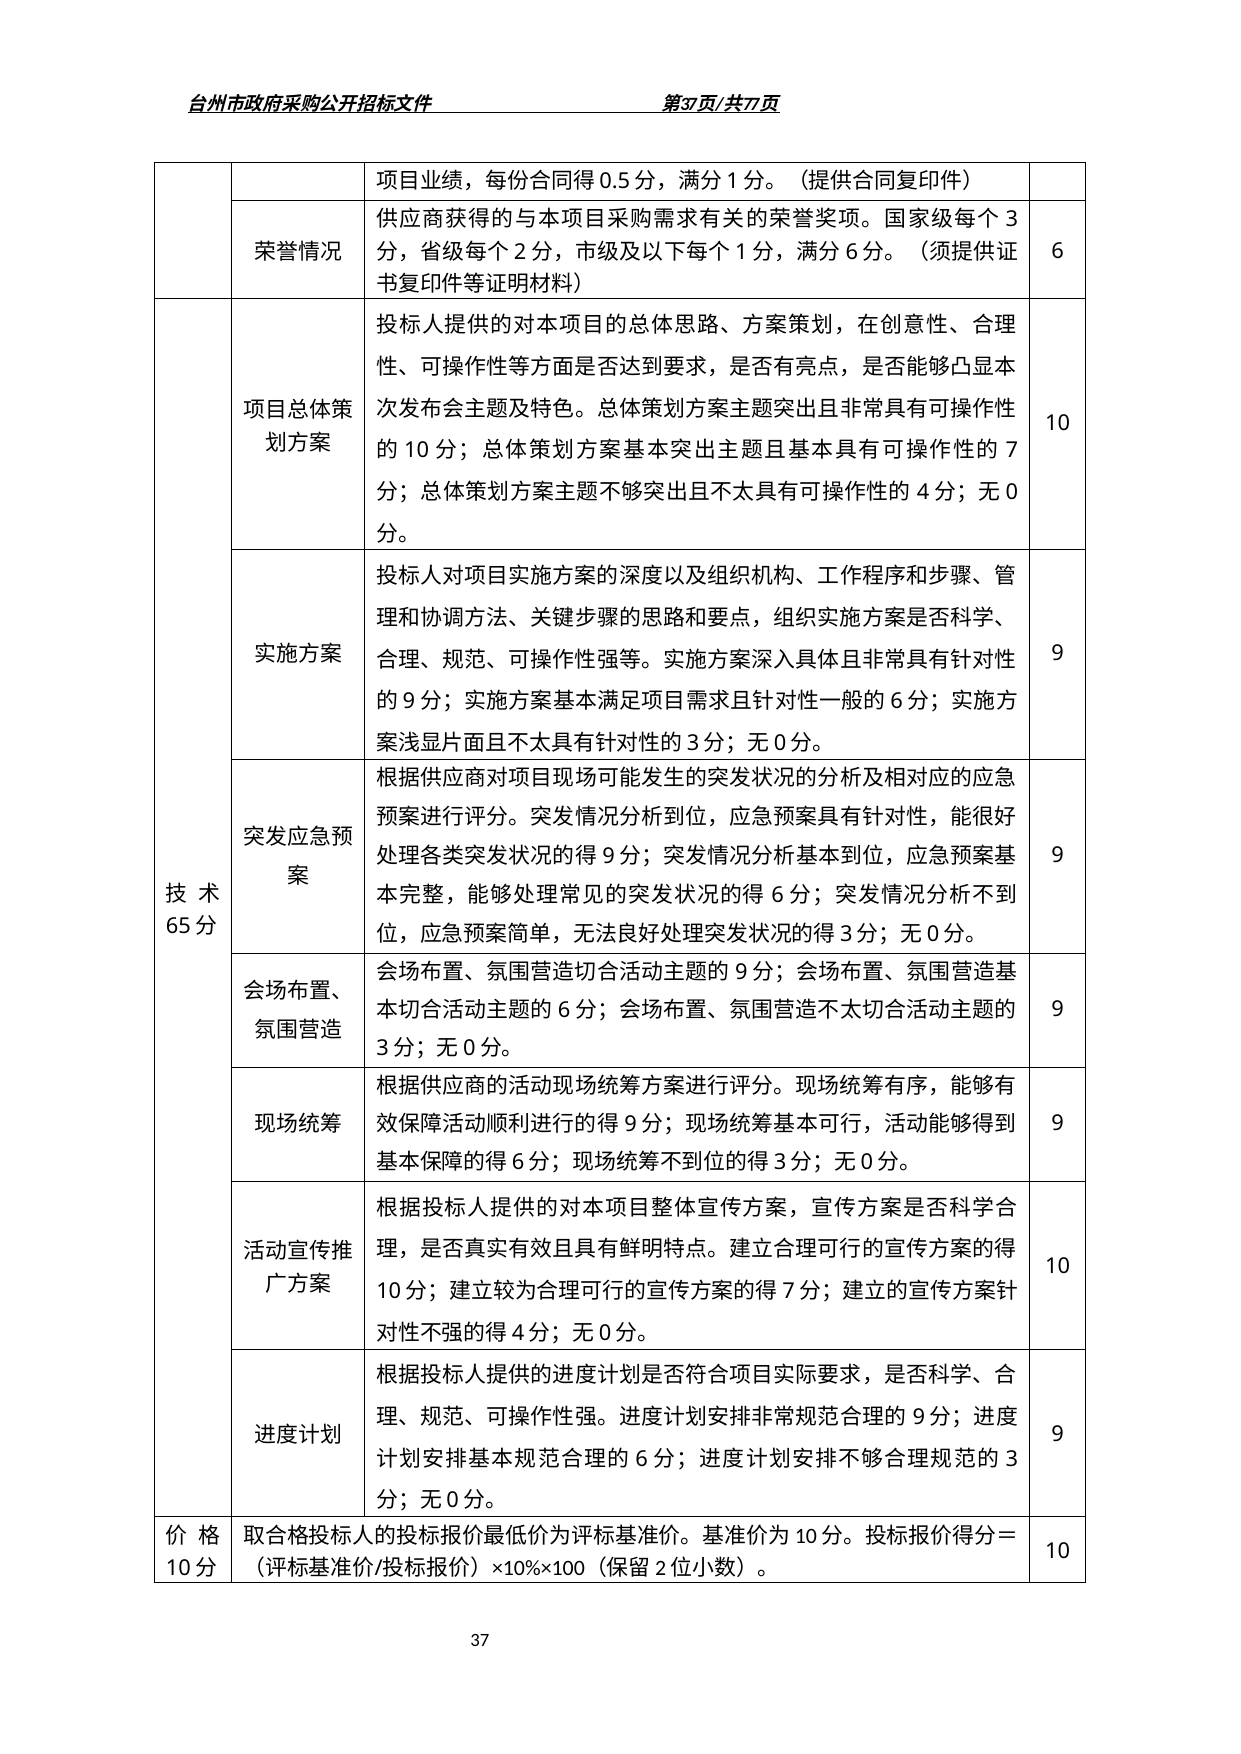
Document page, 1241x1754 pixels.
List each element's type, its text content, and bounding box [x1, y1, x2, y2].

table_cell 现场统筹 [232, 1068, 364, 1181]
table_cell 项目总体策划方案 [232, 299, 364, 549]
table_cell 价格10分 [155, 1517, 231, 1582]
table_cell 活动宣传推广方案 [232, 1182, 364, 1348]
table_cell 根据投标人提供的对本项目整体宣传方案，宣传方案是否科学合理，是否真实有效且具有鲜明特点。建立合理可行的宣传方案的得10分；建立较为合理可行的宣传方案的得7分；建立的宣传方案针对性不强的得4分；无0分。 [365, 1182, 1029, 1348]
table_cell 取合格投标人的投标报价最低价为评标基准价。基准价为10分。投标报价得分＝（评标基准价/投标报价）×10%×100（保留2位小数）。 [232, 1517, 1029, 1582]
table_cell 投标人提供的对本项目的总体思路、方案策划，在创意性、合理性、可操作性等方面是否达到要求，是否有亮点，是否能够凸显本次发布会主题及特色。总体策划方案主题突出且非常具有可操作性的10分；总体策划方案基本突出主题且基本具有可操作性的7分；总体策划方案主题不够突出且不太具有可操作性的4分；无0分。 [365, 299, 1029, 549]
table_cell 根据供应商的活动现场统筹方案进行评分。现场统筹有序，能够有效保障活动顺利进行的得9分；现场统筹基本可行，活动能够得到基本保障的得6分；现场统筹不到位的得3分；无0分。 [365, 1068, 1029, 1181]
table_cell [365, 163, 1029, 200]
table_cell 6 [1030, 201, 1085, 298]
table_cell 根据投标人提供的进度计划是否符合项目实际要求，是否科学、合理、规范、可操作性强。进度计划安排非常规范合理的9分；进度计划安排基本规范合理的6分；进度计划安排不够合理规范的3分；无0分。 [365, 1350, 1029, 1516]
table_cell 10 [1030, 1517, 1085, 1582]
table_cell 突发应急预案 [232, 760, 364, 953]
table_cell 技术65分 [155, 299, 231, 1516]
table_cell 9 [1030, 1350, 1085, 1516]
table_cell 9 [1030, 760, 1085, 953]
table_cell 会场布置、氛围营造 [232, 954, 364, 1067]
table_cell 10 [1030, 299, 1085, 549]
table_cell 供应商获得的与本项目采购需求有关的荣誉奖项。国家级每个3分，省级每个2分，市级及以下每个1分，满分6分。（须提供证书复印件等证明材料） [365, 201, 1029, 298]
table_cell 9 [1030, 1068, 1085, 1181]
table_cell 会场布置、氛围营造切合活动主题的9分；会场布置、氛围营造基本切合活动主题的6分；会场布置、氛围营造不太切合活动主题的3分；无0分。 [365, 954, 1029, 1067]
table_cell 9 [1030, 550, 1085, 759]
table_cell 业绩 [232, 163, 364, 200]
table_cell 投标人对项目实施方案的深度以及组织机构、工作程序和步骤、管理和协调方法、关键步骤的思路和要点，组织实施方案是否科学、合理、规范、可操作性强等。实施方案深入具体且非常具有针对性的9分；实施方案基本满足项目需求且针对性一般的6分；实施方案浅显片面且不太具有针对性的3分；无0分。 [365, 550, 1029, 759]
table_cell 9 [1030, 954, 1085, 1067]
table_cell 实施方案 [232, 550, 364, 759]
table_cell 10 [1030, 1182, 1085, 1348]
table_cell 荣誉情况 [232, 201, 364, 298]
table_cell 1 [1030, 163, 1085, 200]
table_cell 根据供应商对项目现场可能发生的突发状况的分析及相对应的应急预案进行评分。突发情况分析到位，应急预案具有针对性，能很好处理各类突发状况的得9分；突发情况分析基本到位，应急预案基本完整，能够处理常见的突发状况的得6分；突发情况分析不到位，应急预案简单，无法良好处理突发状况的得3分；无0分。 [365, 760, 1029, 953]
table_cell 进度计划 [232, 1350, 364, 1516]
